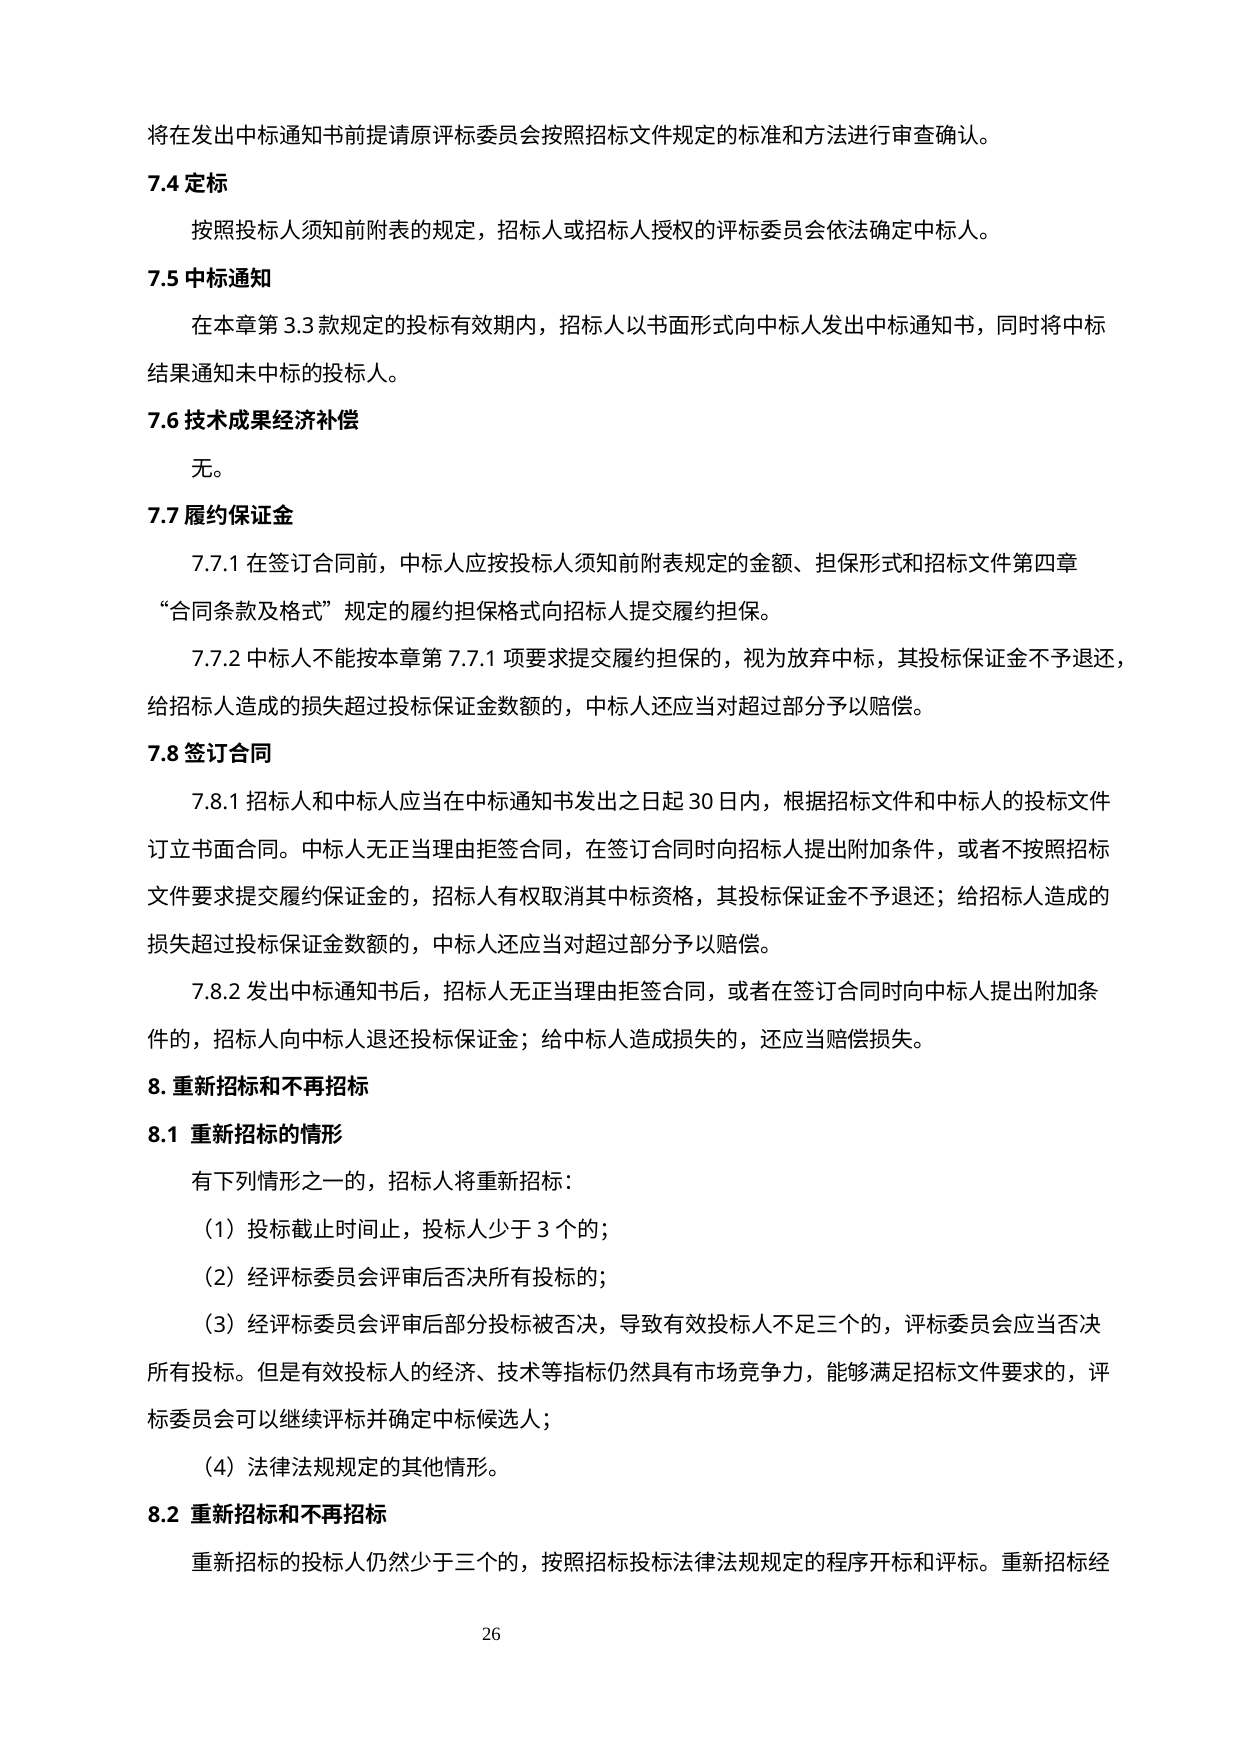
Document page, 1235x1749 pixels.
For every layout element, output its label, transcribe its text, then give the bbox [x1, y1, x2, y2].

text （3）经评标委员会评审后部分投标被否决，导致有效投标人不足三个的，评标委员会应当否决所有投标。但是有效投标人的经济、技术等指标仍然具有市场竞争力，能够满足招标文件要求的，评标委员会可以继续评标并确定中标候选人； [148, 1307, 1116, 1434]
subtitle 7.6 技术成果经济补偿 [148, 403, 1116, 435]
text （2）经评标委员会评审后否决所有投标的； [148, 1259, 1116, 1291]
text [148, 1545, 1116, 1577]
text 在本章第3.3款规定的投标有效期内，招标人以书面形式向中标人发出中标通知书，同时将中标结果通知未中标的投标人。 [148, 308, 1116, 388]
text 有下列情形之一的，招标人将重新招标： [148, 1164, 1116, 1196]
text 按照投标人须知前附表的规定，招标人或招标人授权的评标委员会依法确定中标人。 [148, 213, 1116, 245]
text 7.7.1 在签订合同前，中标人应按投标人须知前附表规定的金额、担保形式和招标文件第四章“合同条款及格式”规定的履约担保格式向招标人提交履约担保。 [148, 546, 1116, 625]
subtitle 7.8 签订合同 [148, 736, 1116, 768]
subtitle 7.7 履约保证金 [148, 498, 1116, 530]
text 7.8.1 招标人和中标人应当在中标通知书发出之日起30日内，根据招标文件和中标人的投标文件订立书面合同。中标人无正当理由拒签合同，在签订合同时向招标人提出附加条件，或者不按照招标文件要求提交履约保证金的，招标人有权取消其中标资格，其投标保证金不予退还；给招标人造成的损失超过投标保证金数额的，中标人还应当对超过部分予以赔偿。 [148, 784, 1116, 958]
text 无。 [148, 451, 1116, 483]
subtitle 8. 重新招标和不再招标 [148, 1069, 1116, 1101]
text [148, 118, 1116, 150]
subtitle 8.2 重新招标和不再招标 [148, 1497, 1116, 1529]
text 7.8.2 发出中标通知书后，招标人无正当理由拒签合同，或者在签订合同时向中标人提出附加条件的，招标人向中标人退还投标保证金；给中标人造成损失的，还应当赔偿损失。 [148, 974, 1116, 1053]
subtitle 8.1 重新招标的情形 [148, 1117, 1116, 1148]
text （1）投标截止时间止，投标人少于 3 个的； [148, 1212, 1116, 1244]
text 7.7.2 中标人不能按本章第 7.7.1 项要求提交履约担保的，视为放弃中标，其投标保证金不予退还，给招标人造成的损失超过投标保证金数额的，中标人还应当对超过部分予以赔偿。 [148, 641, 1116, 721]
text （4）法律法规规定的其他情形。 [148, 1450, 1116, 1481]
subtitle 7.4 定标 [148, 166, 1116, 197]
subtitle 7.5 中标通知 [148, 261, 1116, 292]
